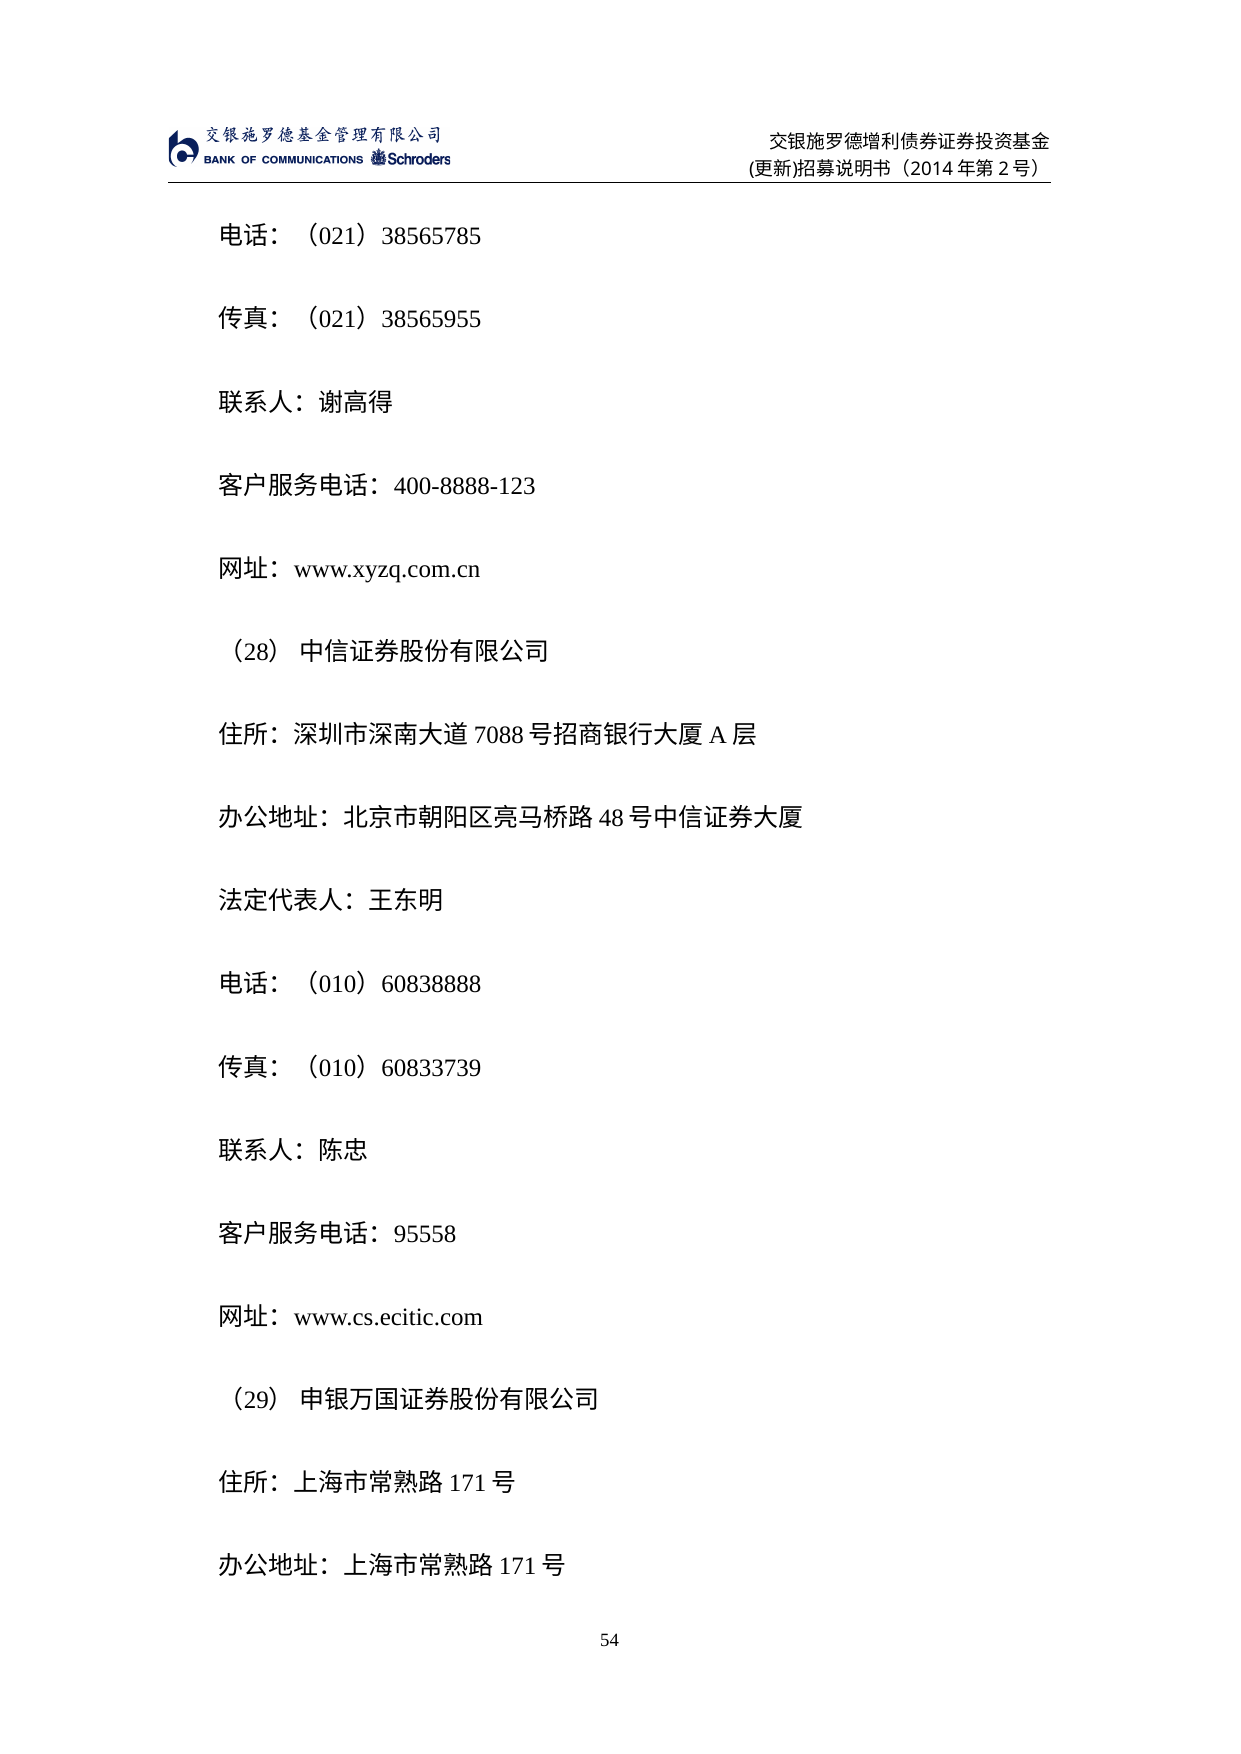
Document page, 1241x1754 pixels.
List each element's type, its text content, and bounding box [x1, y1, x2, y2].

text 联系人：陈忠 [169, 1116, 1050, 1181]
text 住所：上海市常熟路171号 [169, 1448, 1050, 1513]
text 联系人：谢高得 [169, 368, 1050, 433]
text 客户服务电话：95558 [169, 1199, 1050, 1264]
text 住所：深圳市深南大道7088号招商银行大厦A层 [169, 700, 1050, 765]
text 办公地址：北京市朝阳区亮马桥路48号中信证券大厦 [169, 783, 1050, 848]
text 电话：（021）38565785 [169, 201, 1050, 266]
text 传真：（010）60833739 [169, 1033, 1050, 1098]
text 网址：www.cs.ecitic.com [169, 1282, 1050, 1347]
text 网址：www.xyzq.com.cn [169, 534, 1050, 599]
text 客户服务电话：400-8888-123 [169, 451, 1050, 516]
text 传真：（021）38565955 [169, 284, 1050, 349]
text （28） 中信证券股份有限公司 [169, 617, 1050, 682]
picture [168, 127, 451, 167]
text （29） 申银万国证券股份有限公司 [169, 1365, 1050, 1430]
text 法定代表人：王东明 [169, 866, 1050, 931]
text 电话：（010）60838888 [169, 949, 1050, 1014]
text 办公地址：上海市常熟路171号 [169, 1531, 1050, 1596]
